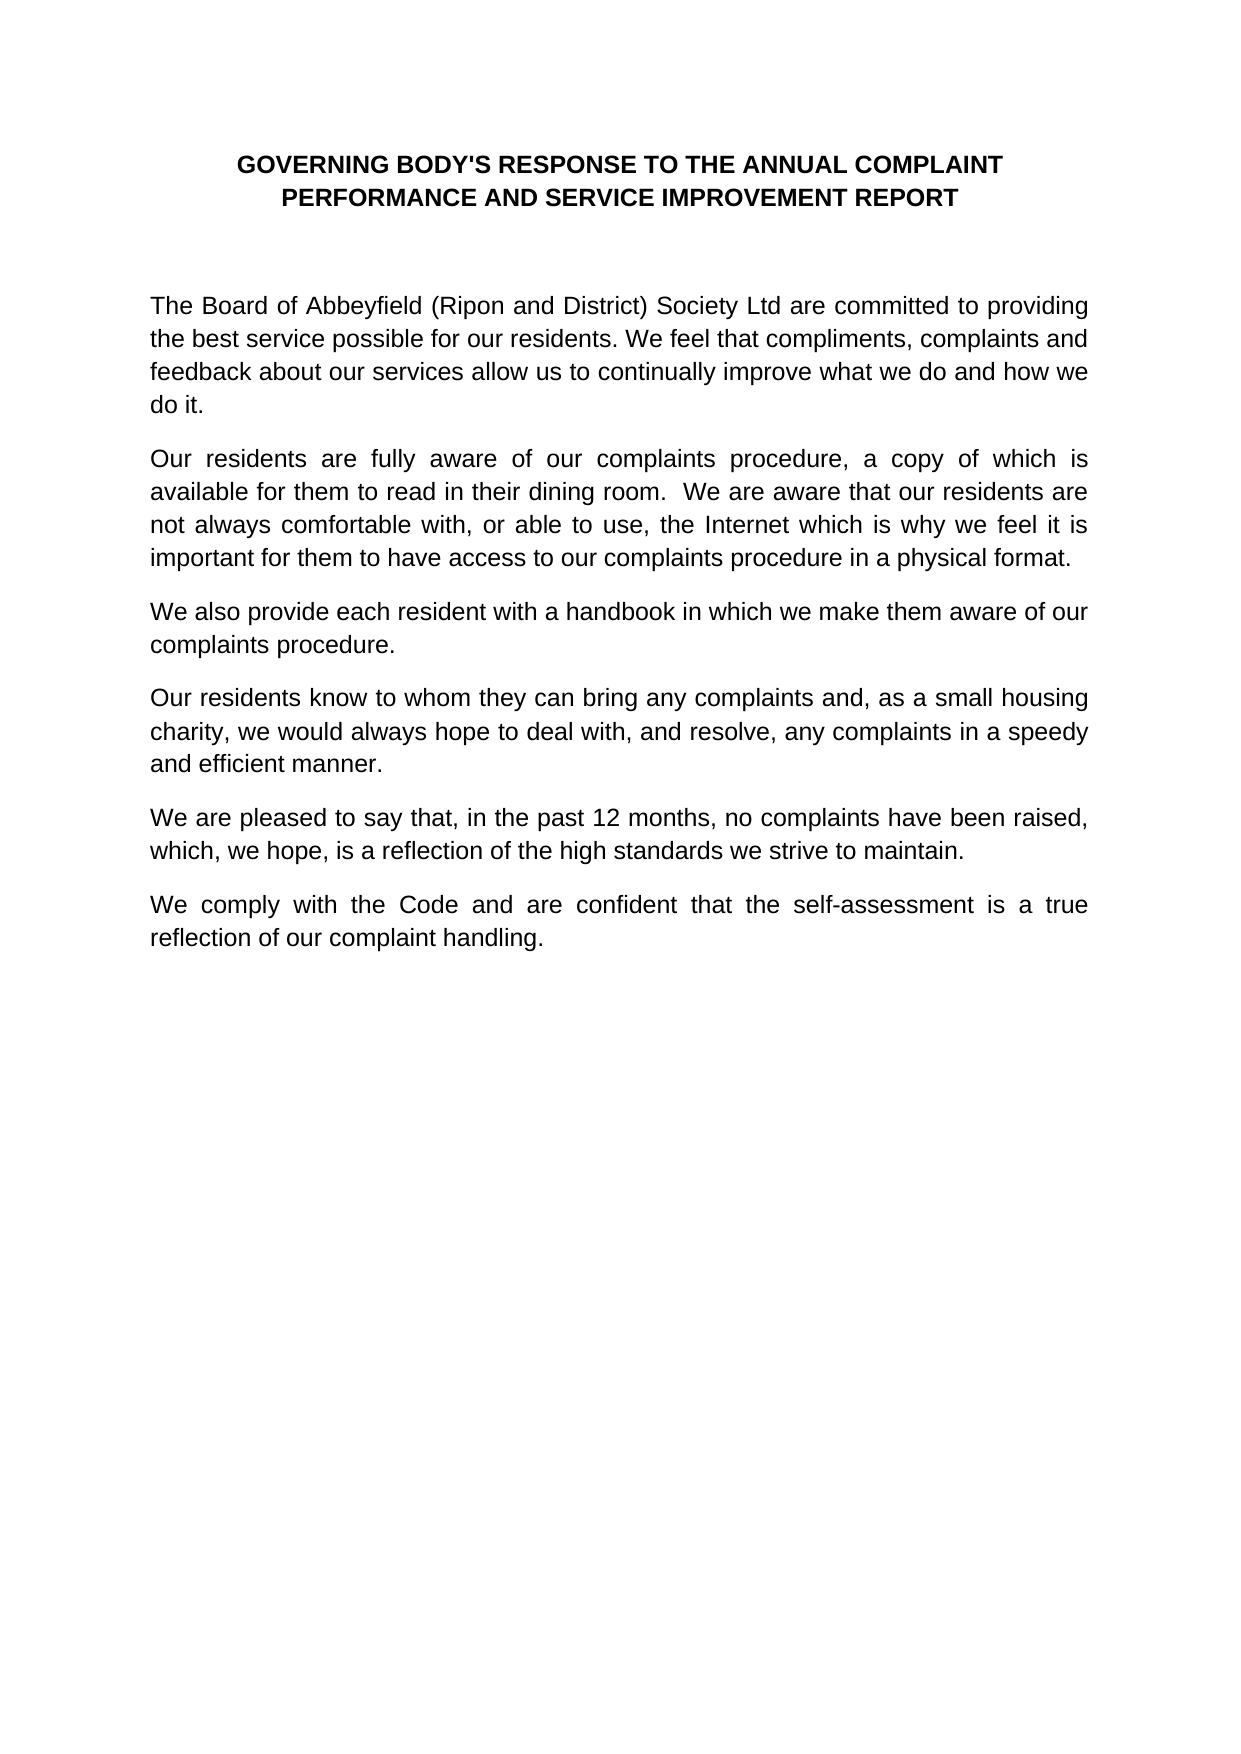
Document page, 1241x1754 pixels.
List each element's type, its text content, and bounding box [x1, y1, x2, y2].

text Our residents are fully aware of our complaints procedure, a copy of which is available for them to read in their dining room. We are aware that our residents are not always comfortable with, or able to use, the Internet which is why we feel it is important for them to have access to our complaints procedure in a physical format. [150, 444, 1090, 571]
text We also provide each resident with a handbook in which we make them aware of our complaints procedure. [150, 597, 1090, 658]
text We comply with the Code and are confident that the self-assessment is a true reflection of our complaint handling. [150, 890, 1090, 952]
text We are pleased to say that, in the past 12 months, no complaints have been raised, which, we hope, is a reflection of the high standards we strive to maintain. [150, 803, 1090, 865]
text GOVERNING BODY'S RESPONSE TO THE ANNUAL COMPLAINT PERFORMANCE AND SERVICE IMPROVEMENT REPORT [150, 150, 1090, 212]
text The Board of Abbeyfield (Ripon and District) Society Ltd are committed to providing the best service possible for our residents. We feel that compliments, complaints and feedback about our services allow us to continually improve what we do and how we do it. [150, 291, 1090, 418]
text Our residents know to whom they can bring any complaints and, as a small housing charity, we would always hope to deal with, and resolve, any complaints in a speedy and efficient manner. [150, 683, 1090, 778]
